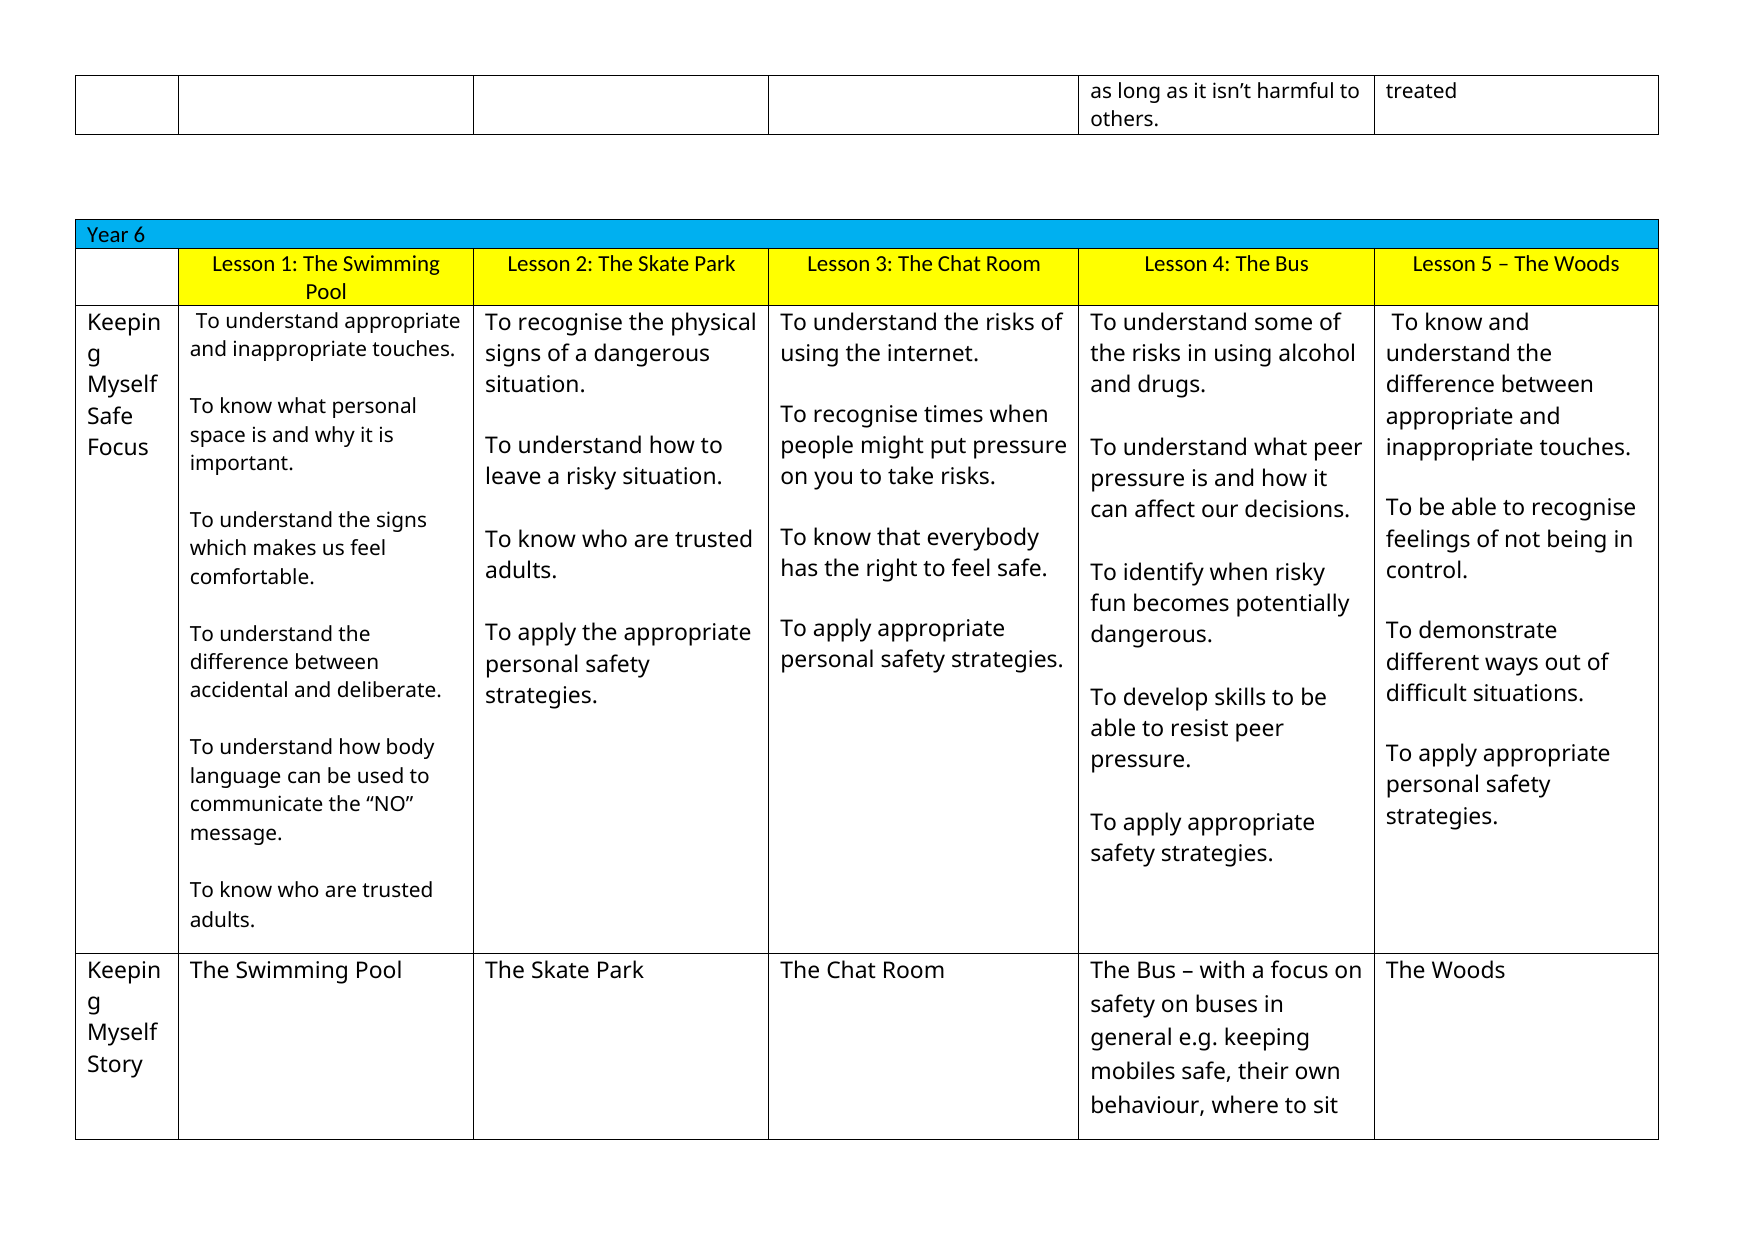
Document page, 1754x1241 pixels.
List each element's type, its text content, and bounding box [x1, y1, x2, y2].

table_cell To know and understand the difference between appropriate and inappropriate touches. To be able to recognise feelings of not being in control. To demonstrate different ways out of difficult situations. To apply appropriate personal safety strategies. [1375, 306, 1658, 953]
table_cell Keeping Myself Story [76, 954, 178, 1139]
table_cell To understand the risks of using the internet. To recognise times when people might put pressure on you to take risks. To know that everybody has the right to feel safe. To apply appropriate personal safety strategies. [769, 306, 1078, 953]
table_cell Lesson 5 – The Woods [1375, 249, 1658, 305]
table_cell To understand appropriate and inappropriate touches. To know what personal space is and why it is important. To understand the signs which makes us feel comfortable. To understand the difference between accidental and deliberate. To understand how body language can be used to communicate the “NO” message. To know who are trusted adults. [179, 306, 473, 953]
table_cell The Skate Park [474, 954, 768, 1139]
table_cell The Bus – with a focus on safety on buses in general e.g. keeping mobiles safe, their own behaviour, where to sit [1079, 954, 1374, 1139]
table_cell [1079, 76, 1374, 134]
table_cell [76, 76, 178, 134]
table_cell The Chat Room [769, 954, 1078, 1139]
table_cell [179, 76, 473, 134]
table_cell Lesson 3: The Chat Room [769, 249, 1078, 305]
table_cell To recognise the physical signs of a dangerous situation. To understand how to leave a risky situation. To know who are trusted adults. To apply the appropriate personal safety strategies. [474, 306, 768, 953]
table_header Year 6 [76, 220, 1658, 248]
table_cell [76, 249, 178, 305]
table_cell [769, 76, 1078, 134]
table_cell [1375, 76, 1658, 134]
table_cell Lesson 2: The Skate Park [474, 249, 768, 305]
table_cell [474, 76, 768, 134]
table_cell The Swimming Pool [179, 954, 473, 1139]
table_cell The Woods [1375, 954, 1658, 1139]
table_cell Lesson 4: The Bus [1079, 249, 1374, 305]
table_cell Lesson 1: The Swimming Pool [179, 249, 473, 305]
table_cell Keeping Myself Safe Focus [76, 306, 178, 953]
table_cell To understand some of the risks in using alcohol and drugs. To understand what peer pressure is and how it can affect our decisions. To identify when risky fun becomes potentially dangerous. To develop skills to be able to resist peer pressure. To apply appropriate safety strategies. [1079, 306, 1374, 953]
